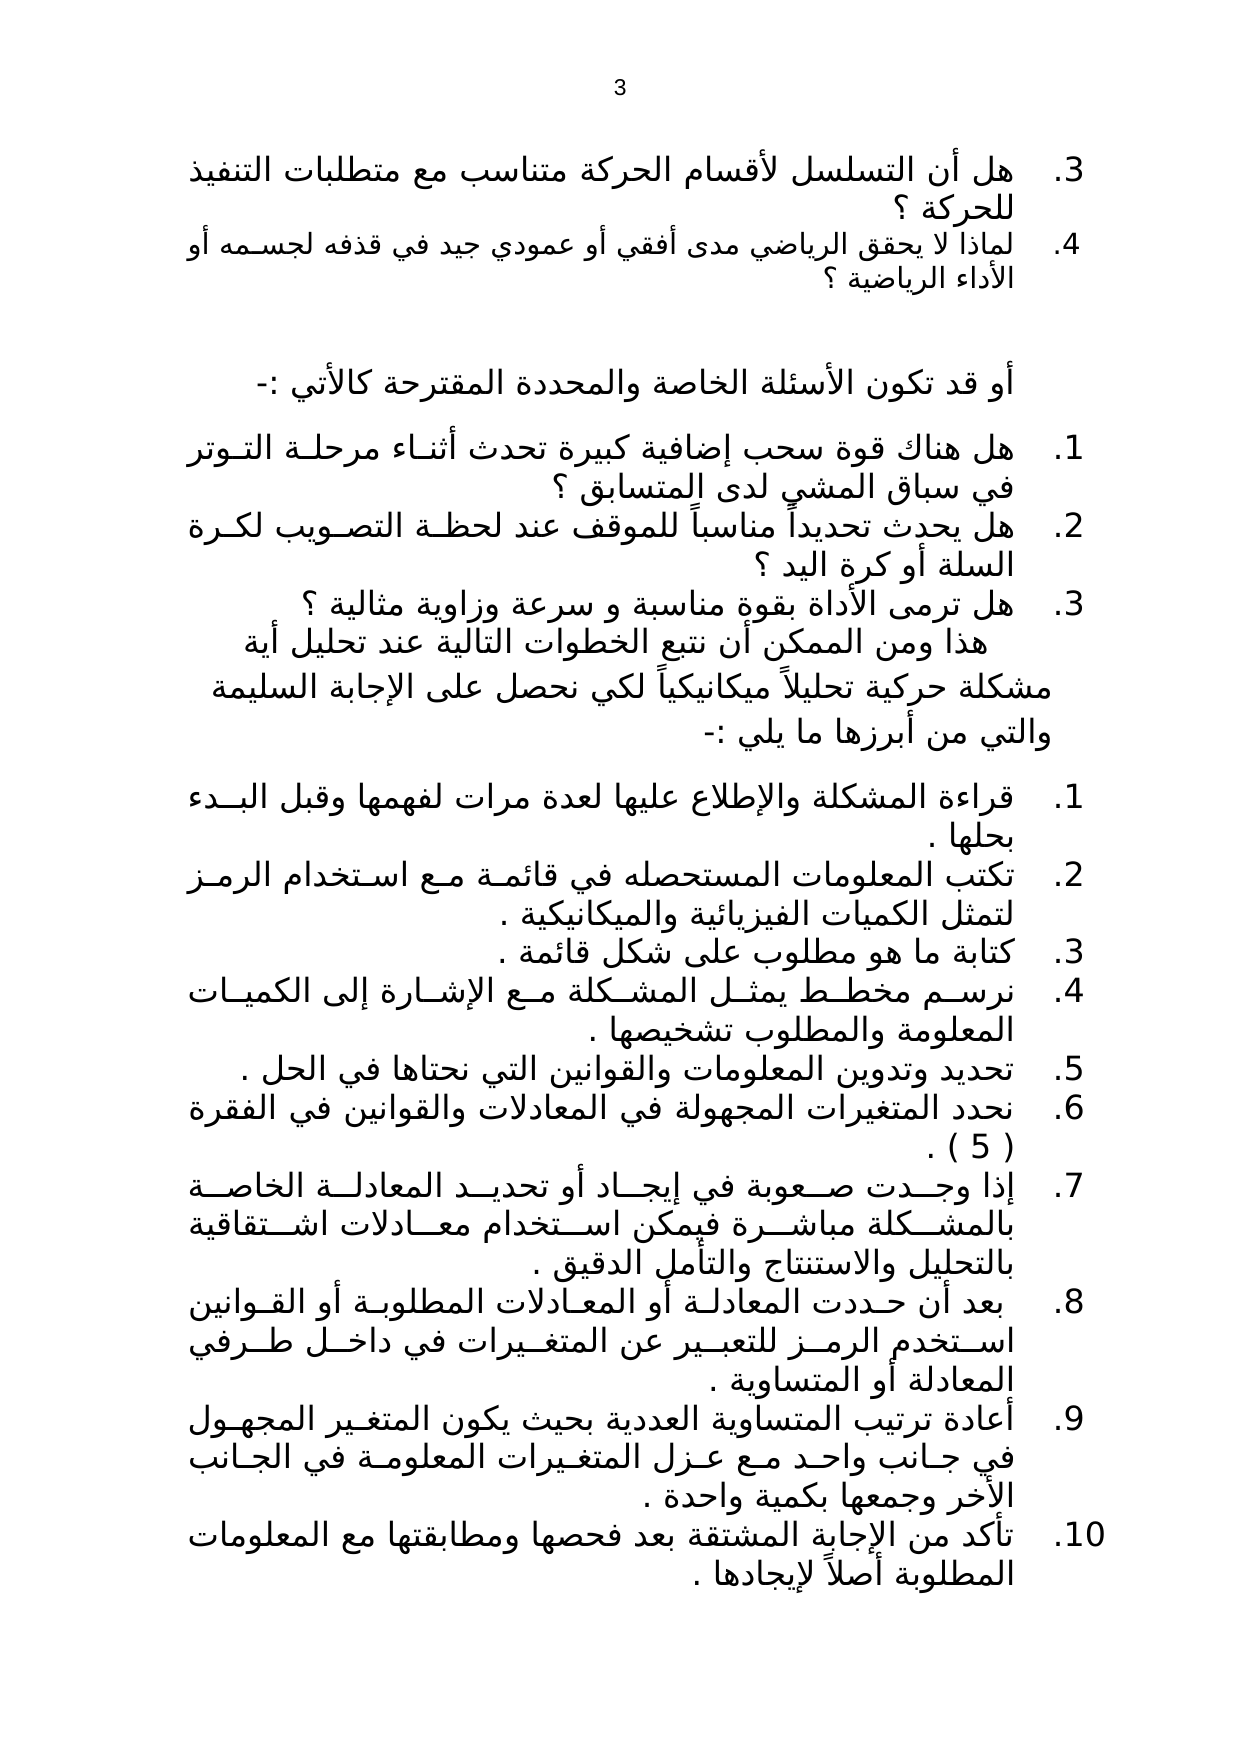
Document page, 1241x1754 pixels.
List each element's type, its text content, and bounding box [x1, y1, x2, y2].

list هل يحدث تحديداً مناسباً للموقف عند لحظة التصويب لكرة السلة أو كرة اليد ؟ [187, 506, 1053, 584]
list نحدد المتغيرات المجهولة في المعادلات والقوانين في الفقرة ( 5 ) . [187, 1088, 1053, 1166]
text هذا ومن الممكن أن نتبع الخطوات التالية عند تحليل أية مشكلة حركية تحليلاً ميكانيكياً لكي نحصل على الإجابة السليمة والتي من أبرزها ما يلي :- [187, 623, 1053, 751]
list أعادة ترتيب المتساوية العددية بحيث يكون المتغير المجهول في جانب واحد مع عزل المتغيرات المعلومة في الجانب الأخر وجمعها بكمية واحدة . [187, 1399, 1053, 1516]
list بعد أن حددت المعادلة أو المعادلات المطلوبة أو القوانين استخدم الرمز للتعبير عن المتغيرات في داخل طرفي المعادلة أو المتساوية . [187, 1283, 1053, 1399]
list هل هناك قوة سحب إضافية كبيرة تحدث أثناء مرحلة التوتر في سباق المشي لدى المتسابق ؟ [187, 429, 1053, 506]
list تحديد وتدوين المعلومات والقوانين التي نحتاها في الحل . [187, 1049, 1053, 1088]
list تكتب المعلومات المستحصله في قائمة مع استخدام الرمز لتمثل الكميات الفيزيائية والميكانيكية . [187, 855, 1053, 933]
text أو قد تكون الأسئلة الخاصة والمحددة المقترحة كالأتي :- [187, 363, 1015, 402]
list تأكد من الإجابة المشتقة بعد فحصها ومطابقتها مع المعلومات المطلوبة أصلاً لإيجادها . [187, 1516, 1053, 1593]
list نرسم مخطط يمثل المشكلة مع الإشارة إلى الكميات المعلومة والمطلوب تشخيصها . [187, 972, 1053, 1049]
list إذا وجدت صعوبة في إيجاد أو تحديد المعادلة الخاصة بالمشكلة مباشرة فيمكن استخدام معادلات اشتقاقية بالتحليل والاستنتاج والتأمل الدقيق . [187, 1166, 1053, 1283]
list هل ترمى الأداة بقوة مناسبة و سرعة وزاوية مثالية ؟ [187, 584, 1053, 623]
list قراءة المشكلة والإطلاع عليها لعدة مرات لفهمها وقبل البدء بحلها . [187, 777, 1053, 855]
list هل أن التسلسل لأقسام الحركة متناسب مع متطلبات التنفيذ للحركة ؟ [187, 150, 1053, 228]
list لماذا لا يحقق الرياضي مدى أفقي أو عمودي جيد في قذفه لجسمه أو الأداء الرياضية ؟ [187, 228, 1053, 296]
list كتابة ما هو مطلوب على شكل قائمة . [187, 933, 1053, 972]
